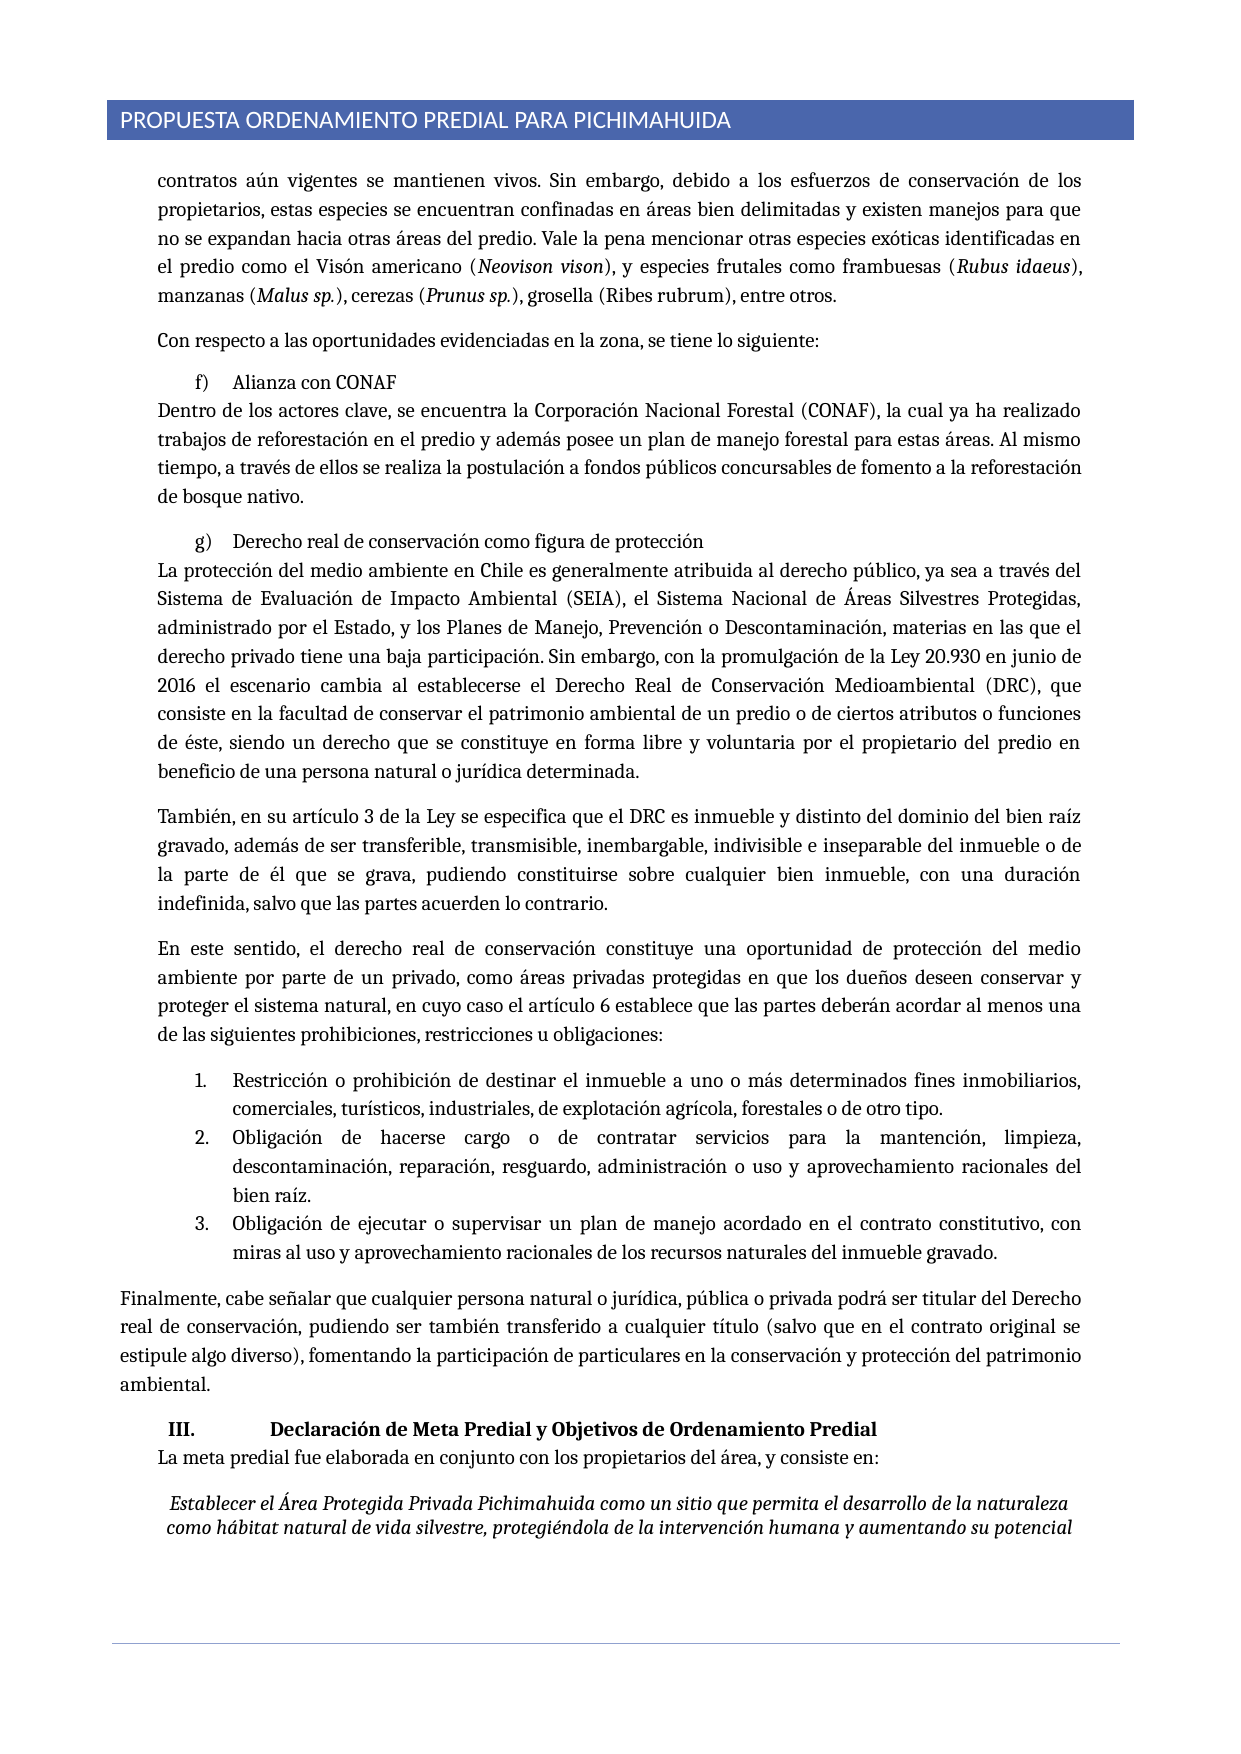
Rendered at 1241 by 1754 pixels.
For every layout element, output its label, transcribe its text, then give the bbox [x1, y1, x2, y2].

text La protección del medio ambiente en Chile es generalmente atribuida al derecho público, ya sea a través del Sistema de Evaluación de Impacto Ambiental (SEIA), el Sistema Nacional de Áreas Silvestres Protegidas, administrado por el Estado, y los Planes de Manejo, Prevención o Descontaminación, materias en las que el derecho privado tiene una baja participación. Sin embargo, con la promulgación de la Ley 20.930 en junio de 2016 el escenario cambia al establecerse el Derecho Real de Conservación Medioambiental (DRC), que consiste en la facultad de conservar el patrimonio ambiental de un predio o de ciertos atributos o funciones de éste, siendo un derecho que se constituye en forma libre y voluntaria por el propietario del predio en beneficio de una persona natural o jurídica determinada. [157, 558, 1083, 783]
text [157, 1491, 1083, 1539]
text Declaración de Meta Predial y Objetivos de Ordenamiento Predial [195, 1418, 1083, 1442]
list Obligación de hacerse cargo o de contratar servicios para la mantención, limpieza, descontaminación, reparación, resguardo, administración o uso y aprovechamiento racionales del bien raíz. [195, 1126, 1083, 1207]
text Alianza con CONAF [195, 370, 1083, 394]
text Con respecto a las oportunidades evidenciadas en la zona, se tiene lo siguiente: [157, 329, 1083, 353]
text Finalmente, cabe señalar que cualquier persona natural o jurídica, pública o privada podrá ser titular del Derecho real de conservación, pudiendo ser también transferido a cualquier título (salvo que en el contrato original se estipule algo diverso), fomentando la participación de particulares en la conservación y protección del patrimonio ambiental. [120, 1286, 1083, 1396]
text Derecho real de conservación como figura de protección [195, 530, 1083, 554]
text La meta predial fue elaborada en conjunto con los propietarios del área, y consiste en: [157, 1446, 1083, 1470]
list Obligación de ejecutar o supervisar un plan de manejo acordado en el contrato constitutivo, con miras al uso y aprovechamiento racionales de los recursos naturales del inmueble gravado. [195, 1212, 1083, 1265]
text Dentro de los actores clave, se encuentra la Corporación Nacional Forestal (CONAF), la cual ya ha realizado trabajos de reforestación en el predio y además posee un plan de manejo forestal para estas áreas. Al mismo tiempo, a través de ellos se realiza la postulación a fondos públicos concursables de fomento a la reforestación de bosque nativo. [157, 398, 1083, 509]
list Restricción o prohibición de destinar el inmueble a uno o más determinados fines inmobiliarios, comerciales, turísticos, industriales, de explotación agrícola, forestales o de otro tipo. [195, 1068, 1083, 1121]
text También, en su artículo 3 de la Ley se especifica que el DRC es inmueble y distinto del dominio del bien raíz gravado, además de ser transferible, transmisible, inembargable, indivisible e inseparable del inmueble o de la parte de él que se grava, pudiendo constituirse sobre cualquier bien inmueble, con una duración indefinida, salvo que las partes acuerden lo contrario. [157, 805, 1083, 915]
text En este sentido, el derecho real de conservación constituye una oportunidad de protección del medio ambiente por parte de un privado, como áreas privadas protegidas en que los dueños deseen conservar y proteger el sistema natural, en cuyo caso el artículo 6 establece que las partes deberán acordar al menos una de las siguientes prohibiciones, restricciones u obligaciones: [157, 937, 1083, 1047]
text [157, 169, 1083, 308]
